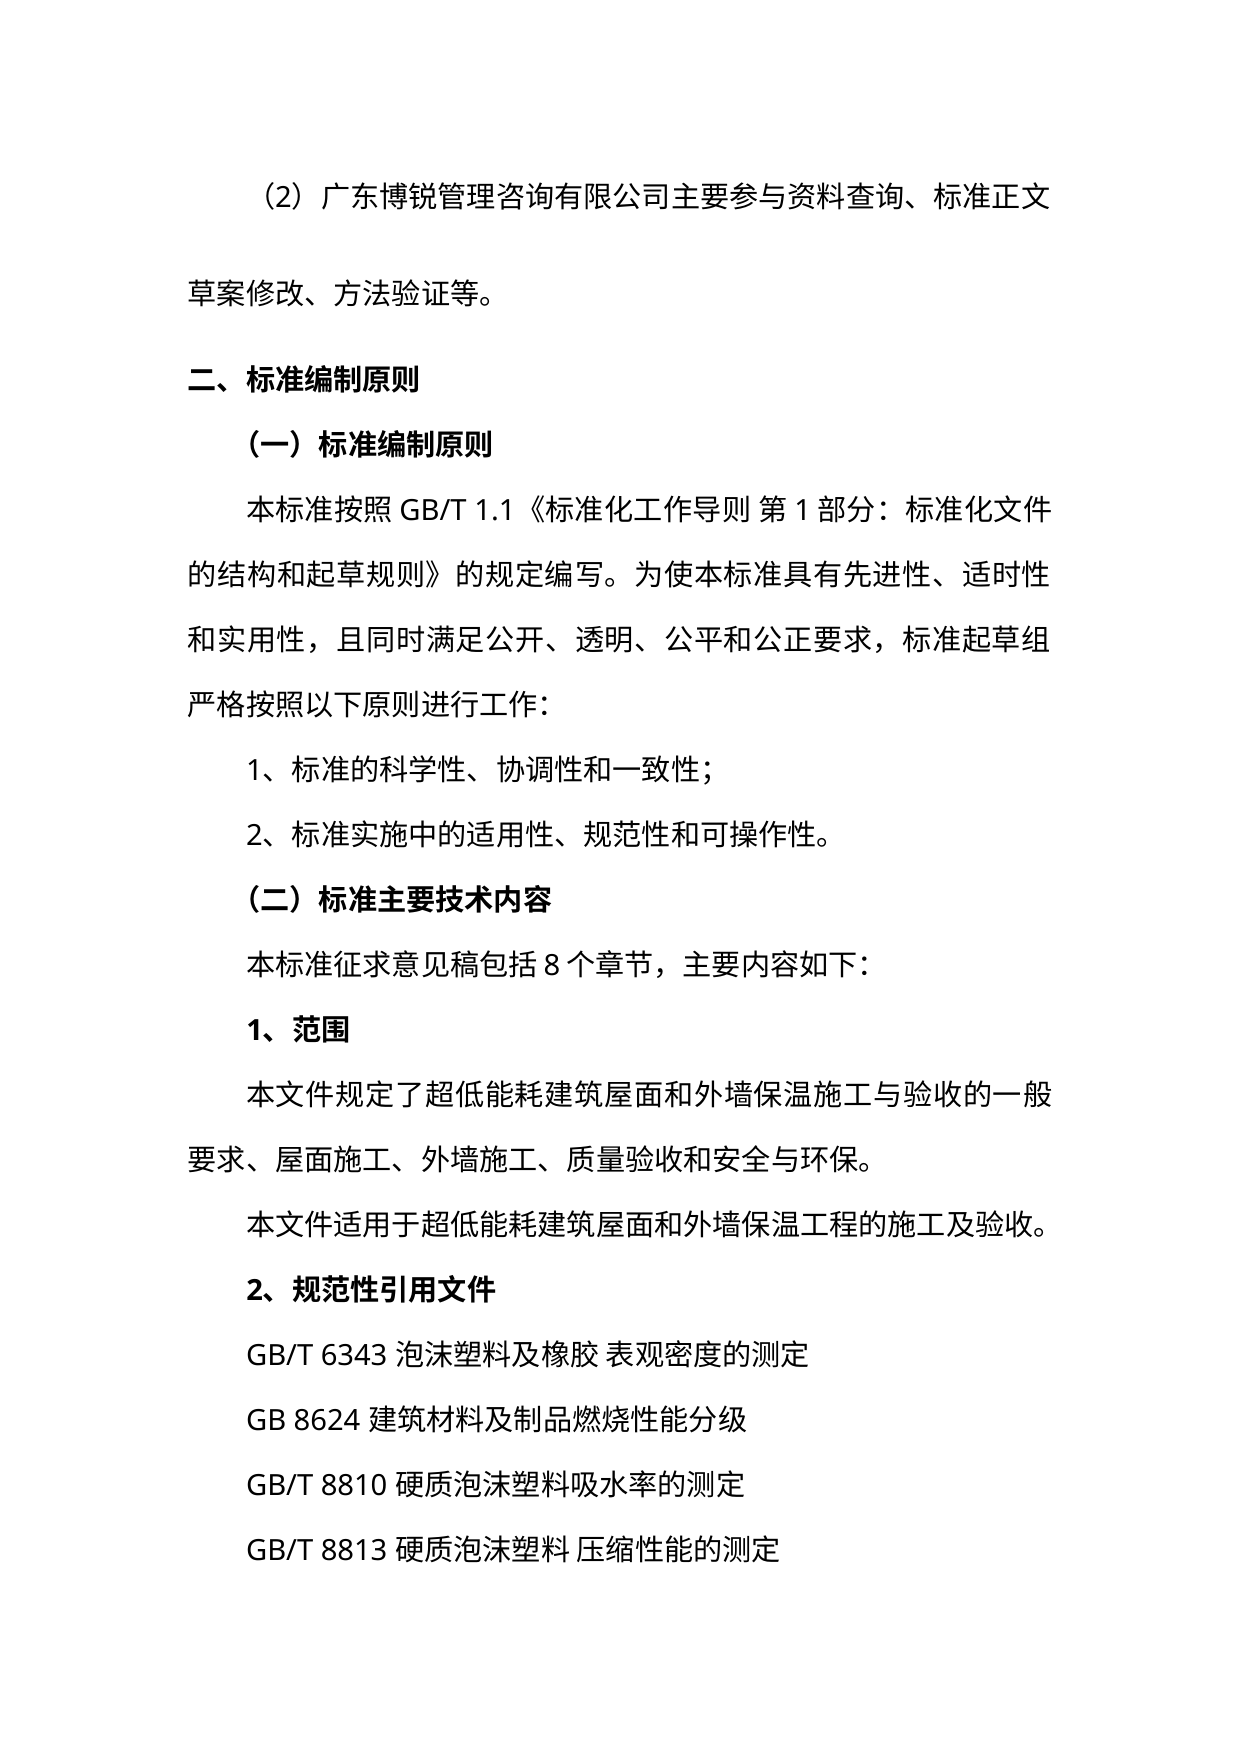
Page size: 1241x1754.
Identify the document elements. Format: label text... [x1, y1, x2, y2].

text 1、标准的科学性、协调性和一致性； [187, 736, 1053, 801]
text 1、范围 [187, 996, 1053, 1061]
text （二）标准主要技术内容 [231, 866, 1053, 931]
text （一）标准编制原则 [231, 411, 1053, 476]
text 本文件规定了超低能耗建筑屋面和外墙保温施工与验收的一般要求、屋面施工、外墙施工、质量验收和安全与环保。 [187, 1061, 1053, 1191]
text GB/T 8810 硬质泡沫塑料吸水率的测定 [187, 1451, 1053, 1516]
text GB/T 8813 硬质泡沫塑料 压缩性能的测定 [187, 1516, 1053, 1581]
text 2、标准实施中的适用性、规范性和可操作性。 [187, 801, 1053, 866]
text 2、规范性引用文件 [187, 1256, 1053, 1321]
text 本文件适用于超低能耗建筑屋面和外墙保温工程的施工及验收。 [187, 1191, 1053, 1256]
text GB/T 6343 泡沫塑料及橡胶 表观密度的测定 [187, 1321, 1053, 1386]
text 本标准征求意见稿包括8个章节，主要内容如下： [187, 931, 1053, 996]
text 本标准按照GB/T 1.1《标准化工作导则 第1部分：标准化文件的结构和起草规则》的规定编写。为使本标准具有先进性、适时性和实用性，且同时满足公开、透明、公平和公正要求，标准起草组严格按照以下原则进行工作： [187, 476, 1053, 736]
list 标准编制原则 [187, 346, 1053, 411]
text （2）广东博锐管理咨询有限公司主要参与资料查询、标准正文草案修改、方法验证等。 [187, 162, 1053, 324]
text GB 8624 建筑材料及制品燃烧性能分级 [187, 1386, 1053, 1451]
